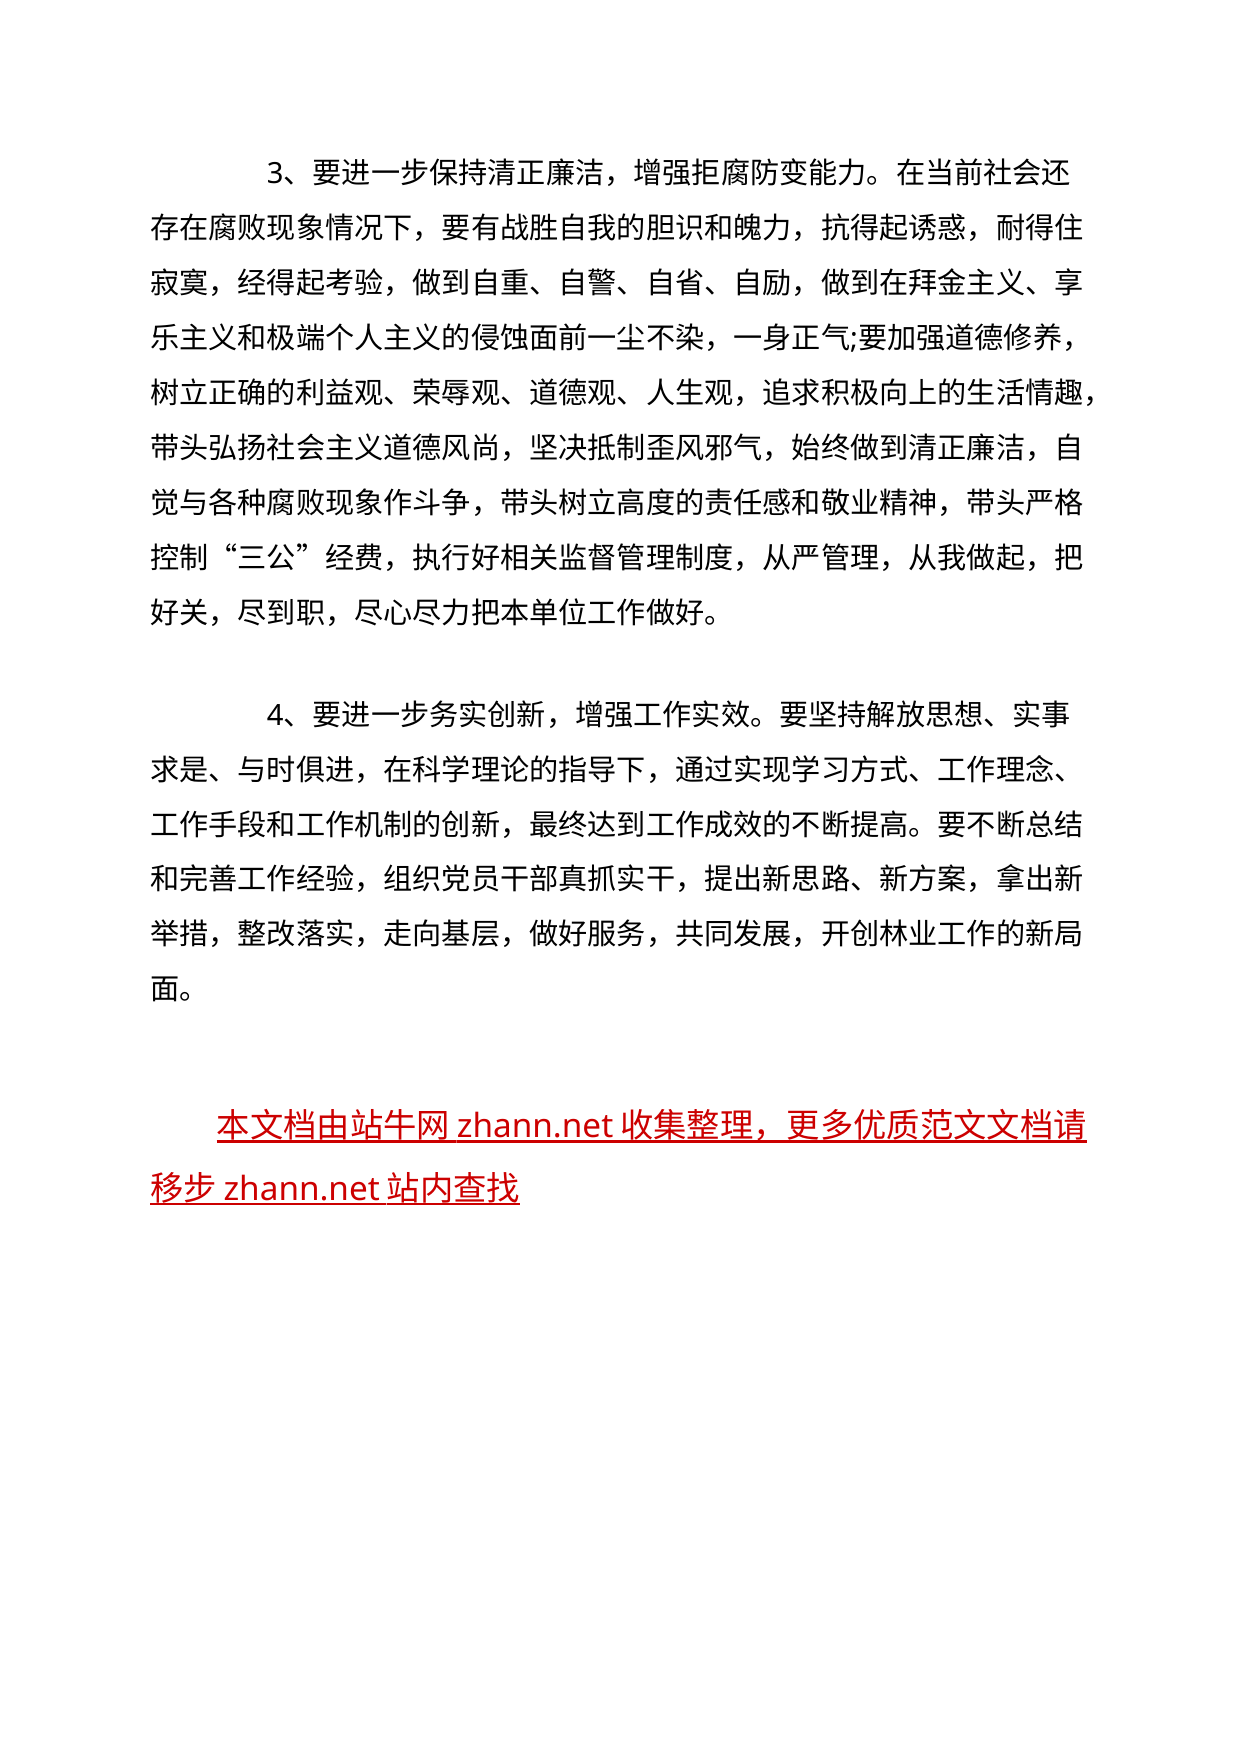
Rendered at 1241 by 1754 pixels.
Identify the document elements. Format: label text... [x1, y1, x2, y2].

text 本文档由站牛网zhann.net收集整理，更多优质范文文档请移步zhann.net站内查找 [150, 1099, 1090, 1210]
text 3、要进一步保持清正廉洁，增强拒腐防变能力。在当前社会还存在腐败现象情况下，要有战胜自我的胆识和魄力，抗得起诱惑，耐得住寂寞，经得起考验，做到自重、自警、自省、自励，做到在拜金主义、享乐主义和极端个人主义的侵蚀面前一尘不染，一身正气;要加强道德修养，树立正确的利益观、荣辱观、道德观、人生观，追求积极向上的生活情趣，带头弘扬社会主义道德风尚，坚决抵制歪风邪气，始终做到清正廉洁，自觉与各种腐败现象作斗争，带头树立高度的责任感和敬业精神，带头严格控制“三公”经费，执行好相关监督管理制度，从严管理，从我做起，把好关，尽到职，尽心尽力把本单位工作做好。 [150, 150, 1090, 632]
text 4、要进一步务实创新，增强工作实效。要坚持解放思想、实事求是、与时俱进，在科学理论的指导下，通过实现学习方式、工作理念、工作手段和工作机制的创新，最终达到工作成效的不断提高。要不断总结和完善工作经验，组织党员干部真抓实干，提出新思路、新方案，拿出新举措，整改落实，走向基层，做好服务，共同发展，开创林业工作的新局面。 [150, 691, 1090, 1008]
